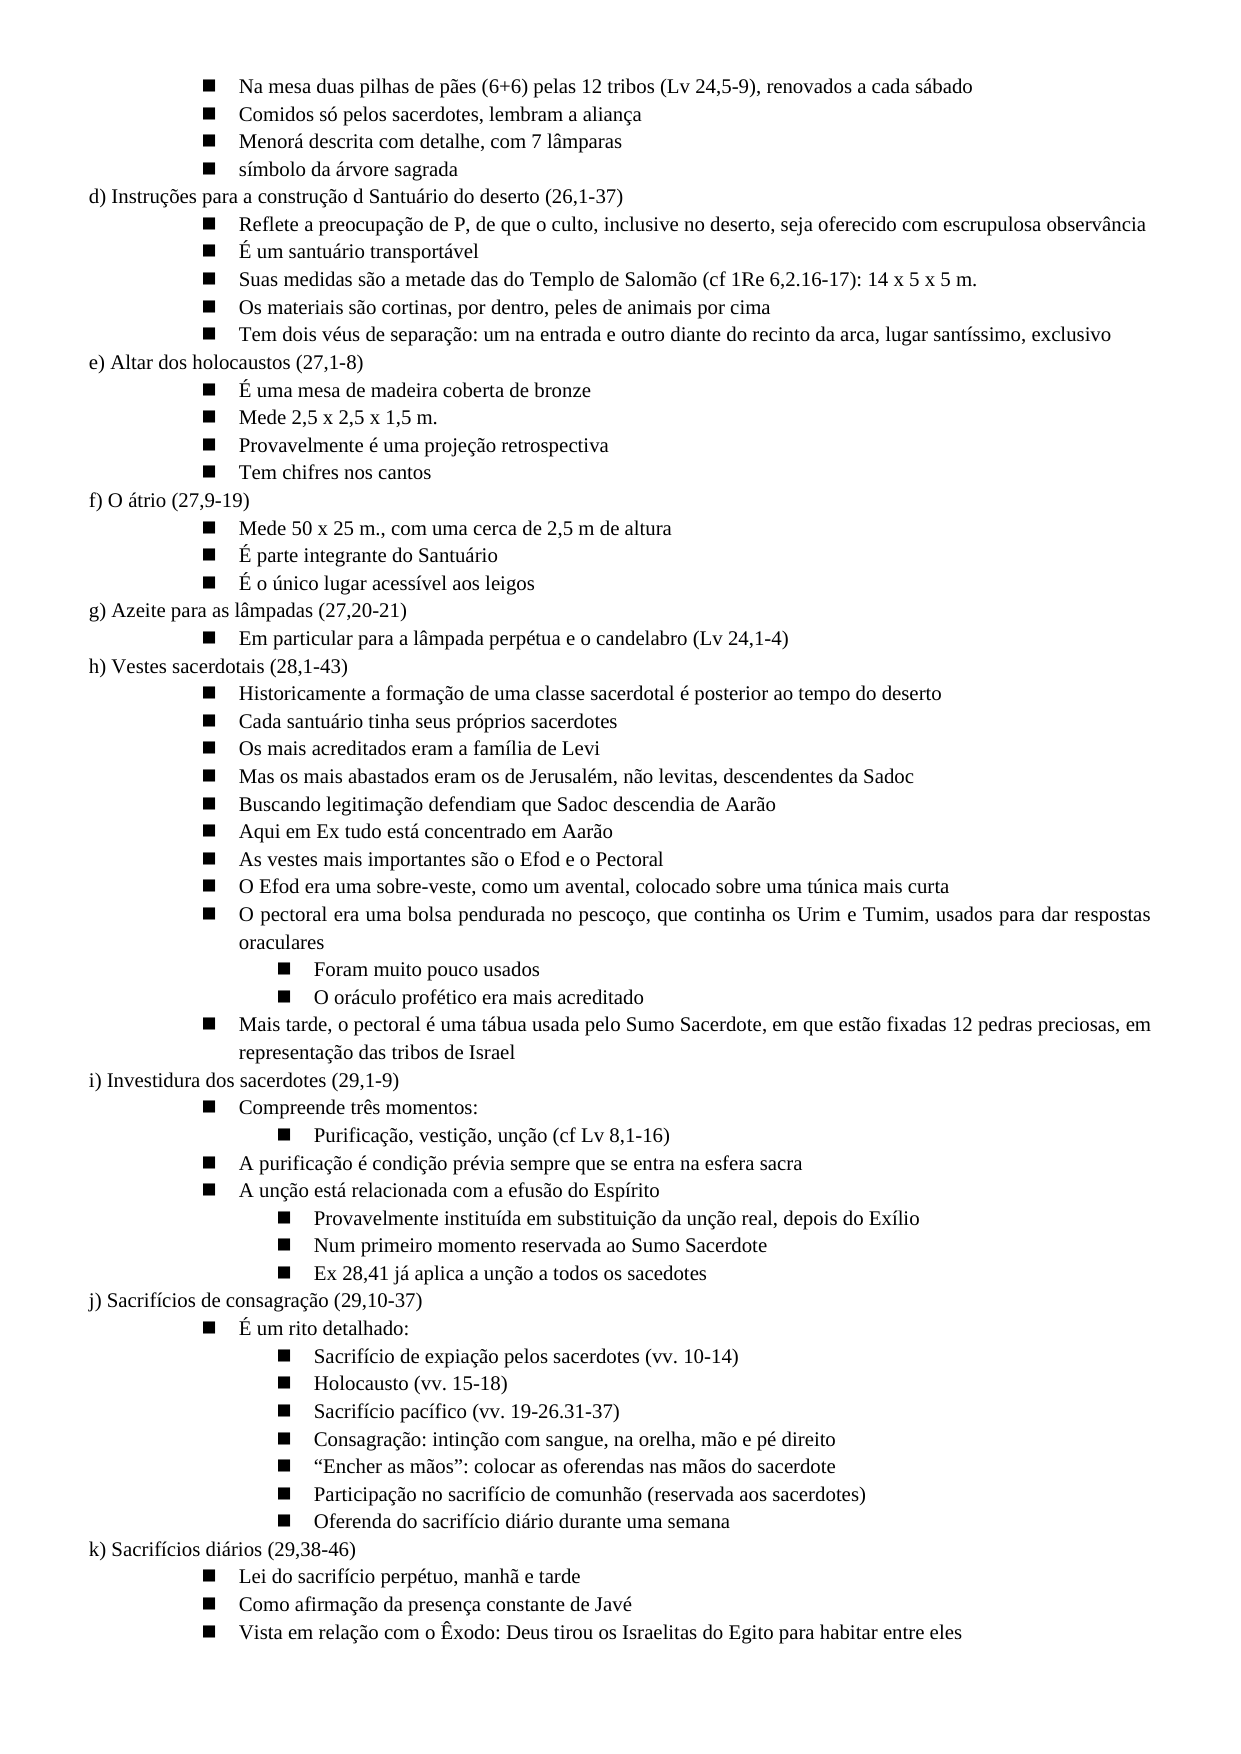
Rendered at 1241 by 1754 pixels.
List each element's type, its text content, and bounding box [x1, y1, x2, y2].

list Vista em relação com o Êxodo: Deus tirou os Israelitas do Egito para habitar entre eles [201, 1620, 1152, 1644]
list O Efod era uma sobre-veste, como um avental, colocado sobre uma túnica mais curta [201, 874, 1152, 898]
text j) Sacrifícios de consagração (29,10-37) [89, 1288, 1152, 1312]
list O oráculo profético era mais acreditado [276, 985, 1152, 1009]
list Cada santuário tinha seus próprios sacerdotes [201, 709, 1152, 733]
text d) Instruções para a construção d Santuário do deserto (26,1-37) [89, 184, 1152, 208]
list É parte integrante do Santuário [201, 543, 1152, 567]
list Mais tarde, o pectoral é uma tábua usada pelo Sumo Sacerdote, em que estão fixadas 12 pedras preciosas, em representação das tribos de Israel [201, 1012, 1152, 1064]
list Como afirmação da presença constante de Javé [201, 1592, 1152, 1616]
list Suas medidas são a metade das do Templo de Salomão (cf 1Re 6,2.16-17): 14 x 5 x 5 m. [201, 267, 1152, 291]
list Foram muito pouco usados [276, 957, 1152, 981]
text e) Altar dos holocaustos (27,1-8) [89, 350, 1152, 374]
list Consagração: intinção com sangue, na orelha, mão e pé direito [276, 1426, 1152, 1451]
list Provavelmente instituída em substituição da unção real, depois do Exílio [276, 1206, 1152, 1230]
list Em particular para a lâmpada perpétua e o candelabro (Lv 24,1-4) [201, 626, 1152, 650]
list O pectoral era uma bolsa pendurada no pescoço, que continha os Urim e Tumim, usados para dar respostas oraculares [201, 902, 1152, 954]
list É um rito detalhado: [201, 1316, 1152, 1340]
list Na mesa duas pilhas de pães (6+6) pelas 12 tribos (Lv 24,5-9), renovados a cada sábado [201, 74, 1152, 98]
list Purificação, vestição, unção (cf Lv 8,1-16) [276, 1123, 1152, 1147]
list Num primeiro momento reservada ao Sumo Sacerdote [276, 1233, 1152, 1257]
text i) Investidura dos sacerdotes (29,1-9) [89, 1068, 1152, 1092]
list As vestes mais importantes são o Efod e o Pectoral [201, 847, 1152, 871]
list Comidos só pelos sacerdotes, lembram a aliança [201, 101, 1152, 126]
list “Encher as mãos”: colocar as oferendas nas mãos do sacerdote [276, 1454, 1152, 1478]
text g) Azeite para as lâmpadas (27,20-21) [89, 598, 1152, 622]
list Mede 50 x 25 m., com uma cerca de 2,5 m de altura [201, 516, 1152, 539]
list É um santuário transportável [201, 239, 1152, 263]
list símbolo da árvore sagrada [201, 157, 1152, 181]
list Reflete a preocupação de P, de que o culto, inclusive no deserto, seja oferecido com escrupulosa observância [201, 212, 1152, 236]
list Os materiais são cortinas, por dentro, peles de animais por cima [201, 295, 1152, 319]
list Sacrifício pacífico (vv. 19-26.31-37) [276, 1399, 1152, 1423]
list Os mais acreditados eram a família de Levi [201, 736, 1152, 760]
list É o único lugar acessível aos leigos [201, 571, 1152, 595]
list Menorá descrita com detalhe, com 7 lâmparas [201, 129, 1152, 153]
list Lei do sacrifício perpétuo, manhã e tarde [201, 1564, 1152, 1588]
list Tem dois véus de separação: um na entrada e outro diante do recinto da arca, lugar santíssimo, exclusivo [201, 322, 1152, 346]
list Provavelmente é uma projeção retrospectiva [201, 433, 1152, 457]
list Buscando legitimação defendiam que Sadoc descendia de Aarão [201, 792, 1152, 816]
list Mas os mais abastados eram os de Jerusalém, não levitas, descendentes da Sadoc [201, 764, 1152, 788]
list Mede 2,5 x 2,5 x 1,5 m. [201, 405, 1152, 429]
list Sacrifício de expiação pelos sacerdotes (vv. 10-14) [276, 1344, 1152, 1368]
text k) Sacrifícios diários (29,38-46) [89, 1537, 1152, 1561]
text f) O átrio (27,9-19) [89, 488, 1152, 512]
list É uma mesa de madeira coberta de bronze [201, 377, 1152, 402]
list A unção está relacionada com a efusão do Espírito [201, 1178, 1152, 1202]
list Compreende três momentos: [201, 1095, 1152, 1119]
list A purificação é condição prévia sempre que se entra na esfera sacra [201, 1150, 1152, 1174]
list Historicamente a formação de uma classe sacerdotal é posterior ao tempo do deserto [201, 681, 1152, 705]
list Tem chifres nos cantos [201, 460, 1152, 484]
list Ex 28,41 já aplica a unção a todos os sacedotes [276, 1261, 1152, 1285]
list Oferenda do sacrifício diário durante uma semana [276, 1509, 1152, 1533]
list Participação no sacrifício de comunhão (reservada aos sacerdotes) [276, 1482, 1152, 1506]
text h) Vestes sacerdotais (28,1-43) [89, 653, 1152, 678]
list Holocausto (vv. 15-18) [276, 1371, 1152, 1395]
list Aqui em Ex tudo está concentrado em Aarão [201, 819, 1152, 843]
